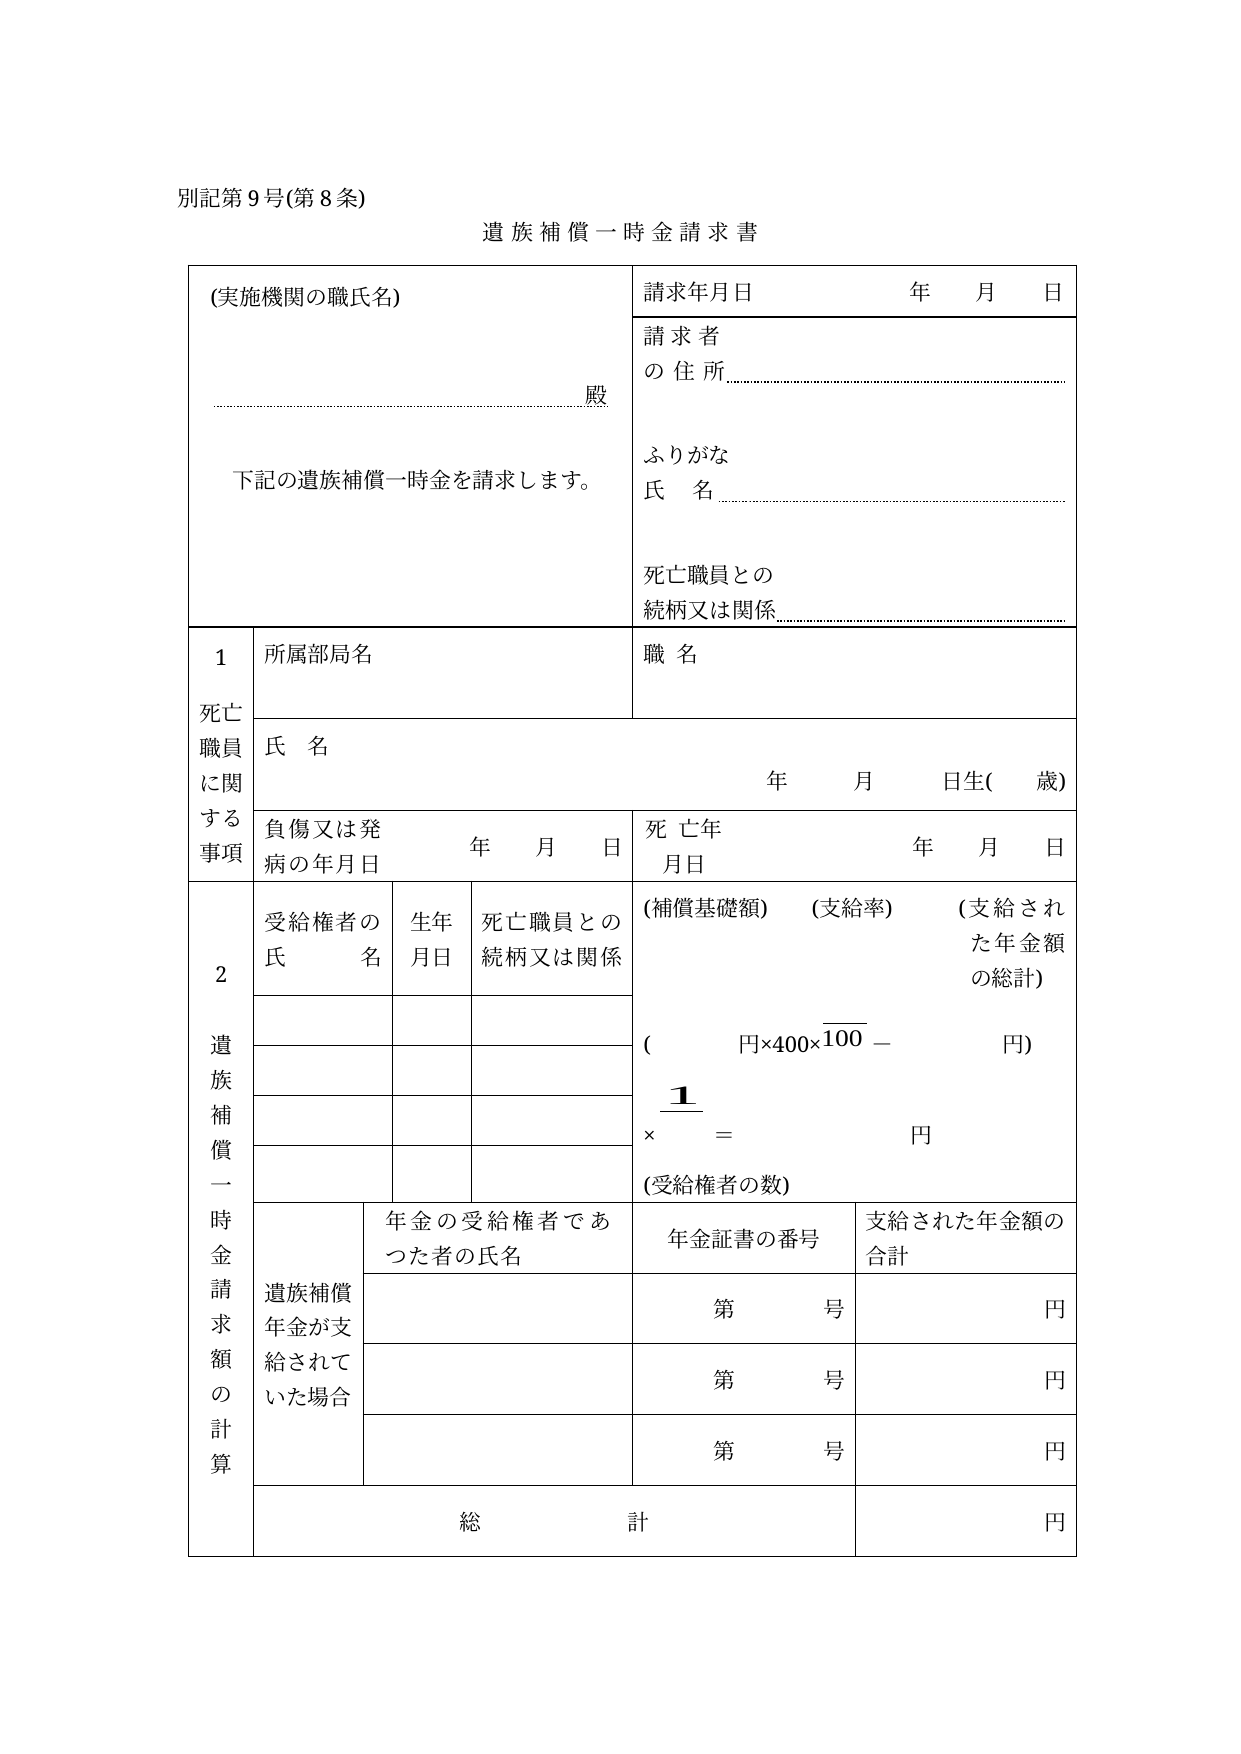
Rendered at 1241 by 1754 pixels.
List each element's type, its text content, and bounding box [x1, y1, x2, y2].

table_cell 円 [856, 1415, 1076, 1485]
table_cell 円 [856, 1486, 1076, 1556]
table_cell 支給された年金額の合計 [856, 1203, 1076, 1272]
table_cell [393, 996, 471, 1045]
table_cell 2 遺族補償一時金請求額の計算 [189, 882, 253, 1556]
table_cell 職名 [633, 628, 1076, 718]
table_cell 年金証書の番号 [633, 1203, 855, 1272]
table_cell [254, 1096, 392, 1145]
table_cell [472, 1096, 632, 1145]
table_cell 負傷又は発病の年月日 [254, 811, 392, 881]
table_cell 年金の受給権者であつた者の氏名 [364, 1203, 632, 1272]
table_cell [393, 1146, 471, 1202]
table_cell [254, 1046, 392, 1095]
text 別記第9号(第8条) [177, 179, 1063, 214]
table_cell 死亡年月日 [633, 811, 735, 881]
text 遺族補償一時金請求書 [177, 214, 1063, 249]
table_cell 円 [856, 1274, 1076, 1343]
table_cell 第 号 [633, 1274, 855, 1343]
table_cell [254, 996, 392, 1045]
table_cell [254, 1146, 392, 1202]
table_cell [472, 1046, 632, 1095]
table_cell 円 [856, 1344, 1076, 1414]
table_cell [393, 1096, 471, 1145]
table_header (実施機関の職氏名) 殿 下記の遺族補償一時金を請求します。 [189, 266, 632, 626]
table_cell (支給された年金額の総計) [948, 882, 1076, 995]
table_cell 受給権者の氏名 [254, 882, 392, 995]
table_cell 氏名 年 月 日生( 歳) [254, 719, 1076, 810]
table_cell (補償基礎額) (支給率) [633, 882, 948, 995]
table_cell [472, 996, 632, 1045]
table_cell [364, 1274, 632, 1343]
table_cell 総計 [254, 1486, 855, 1556]
table_cell ( 円×400×－ 円) ×＝ 円 (受給権者の数) [633, 995, 1076, 1202]
table_cell 請求者 の住所 ふりがな 氏名 死亡職員との 続柄又は関係 [633, 318, 1076, 626]
table_cell 1 死亡職員に関する事項 [189, 628, 253, 881]
table_cell 第 号 [633, 1415, 855, 1485]
table_cell 年 月 日 [735, 811, 1076, 881]
table_cell [364, 1344, 632, 1414]
table_header 請求年月日 年 月 日 [633, 266, 1076, 316]
table_cell [472, 1146, 632, 1202]
table_cell 年 月 日 [392, 811, 632, 881]
table_cell [393, 1046, 471, 1095]
table_cell 生年月日 [393, 882, 471, 995]
table_cell 遺族補償年金が支給されていた場合 [254, 1203, 363, 1485]
table_cell 第 号 [633, 1344, 855, 1414]
table_cell 死亡職員との続柄又は関係 [472, 882, 632, 995]
table_cell [364, 1415, 632, 1485]
table_cell 所属部局名 [254, 628, 632, 718]
